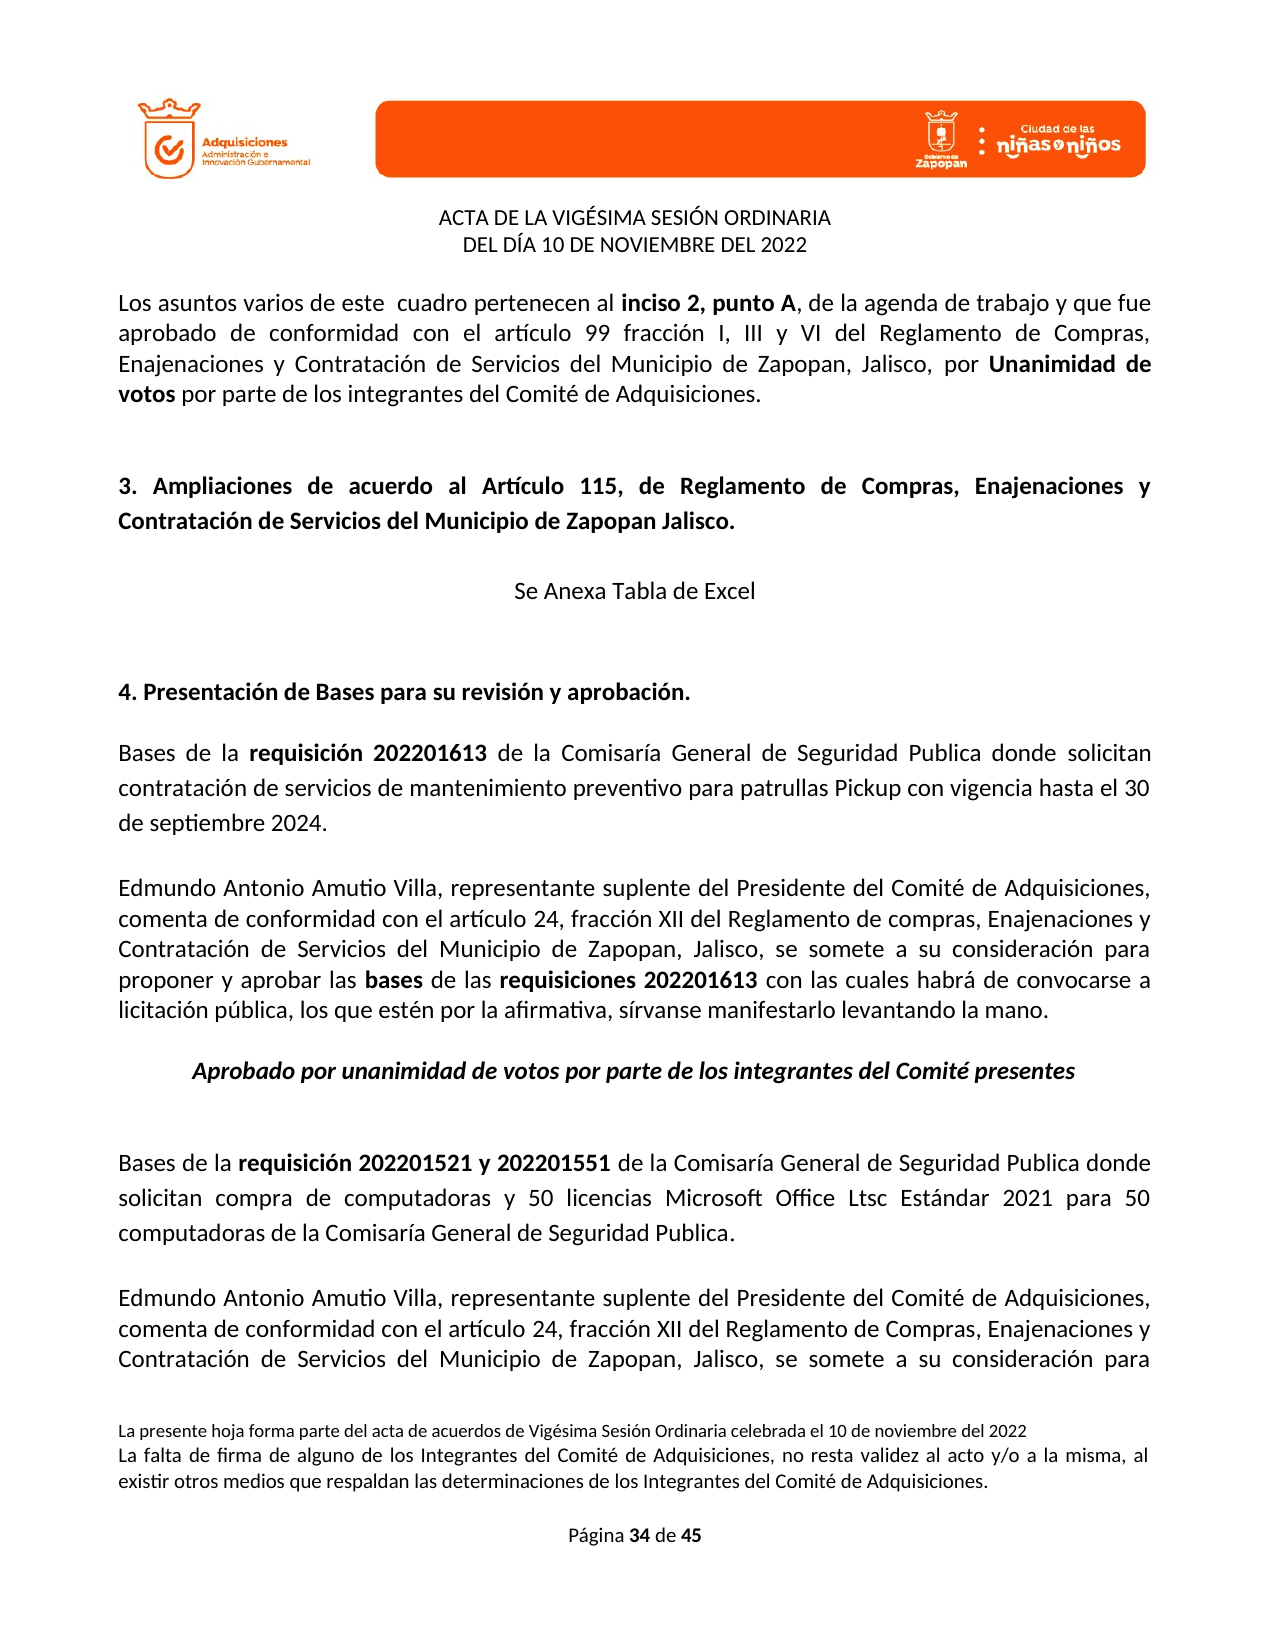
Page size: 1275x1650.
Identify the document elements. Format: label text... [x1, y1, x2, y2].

text Los asuntos varios de este cuadro pertenecen al inciso 2, punto A, de la agenda de trabajo y que fue aprobado de conformidad con el artículo 99 fracción I, III y VI del Reglamento de Compras, Enajenaciones y Contratación de Servicios del Municipio de Zapopan, Jalisco, por Unanimidad de votos por parte de los integrantes del Comité de Adquisiciones. [118, 287, 1152, 409]
picture [118, 73, 1165, 203]
text Bases de la requisición 202201613 de la Comisaría General de Seguridad Publica donde solicitan contratación de servicios de mantenimiento preventivo para patrullas Pickup con vigencia hasta el 30 de septiembre 2024. [118, 737, 1152, 837]
text Edmundo Antonio Amutio Villa, representante suplente del Presidente del Comité de Adquisiciones, comenta de conformidad con el artículo 24, fracción XII del Reglamento de compras, Enajenaciones y Contratación de Servicios del Municipio de Zapopan, Jalisco, se somete a su consideración para proponer y aprobar las bases de las requisiciones 202201613 con las cuales habrá de convocarse a licitación pública, los que estén por la afirmativa, sírvanse manifestarlo levantando la mano. [118, 872, 1152, 1025]
text Bases de la requisición 202201521 y 202201551 de la Comisaría General de Seguridad Publica donde solicitan compra de computadoras y 50 licencias Microsoft Office Ltsc Estándar 2021 para 50 computadoras de la Comisaría General de Seguridad Publica. [118, 1147, 1152, 1247]
text 4. Presentación de Bases para su revisión y aprobación. [118, 676, 1152, 706]
text Aprobado por unanimidad de votos por parte de los integrantes del Comité presentes [118, 1055, 1152, 1086]
text Se Anexa Tabla de Excel [118, 575, 1152, 606]
list 3. Ampliaciones de acuerdo al Artículo 115, de Reglamento de Compras, Enajenaciones y Contratación de Servicios del Municipio de Zapopan Jalisco. [118, 470, 1152, 536]
